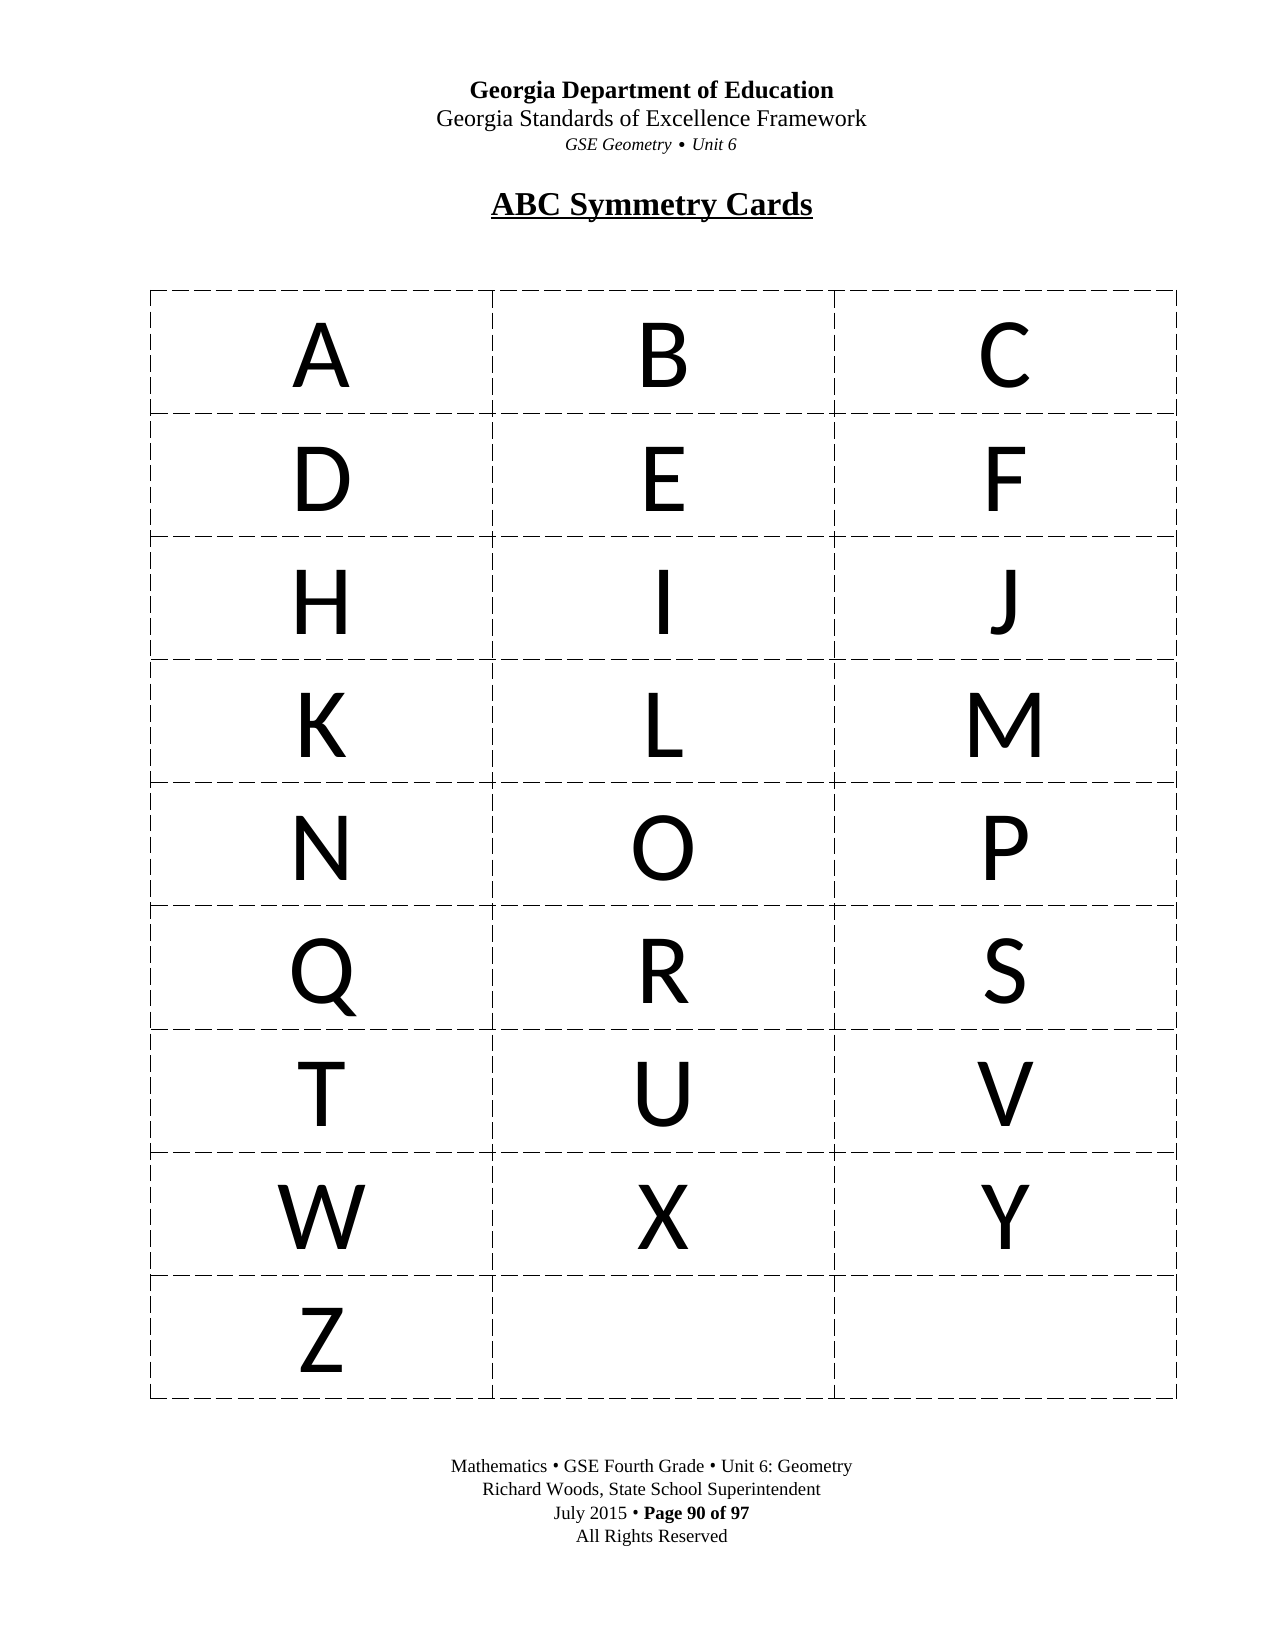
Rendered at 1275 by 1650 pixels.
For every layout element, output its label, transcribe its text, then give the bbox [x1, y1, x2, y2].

table_header B [493, 290, 834, 413]
table_cell O [493, 782, 834, 905]
table_cell E [493, 413, 834, 536]
table_cell F [834, 413, 1176, 536]
table_cell [493, 1275, 834, 1398]
table_cell S [834, 905, 1176, 1028]
table_cell T [151, 1029, 492, 1152]
table_cell V [834, 1029, 1176, 1152]
table_cell I [493, 536, 834, 659]
table_cell U [493, 1029, 834, 1152]
table_cell L [493, 659, 834, 782]
table_cell Z [151, 1275, 492, 1398]
table_cell Q [151, 905, 492, 1028]
table_cell Y [834, 1152, 1176, 1275]
table_header C [834, 290, 1176, 413]
table_cell K [151, 659, 492, 782]
table_cell H [151, 536, 492, 659]
table_header A [151, 290, 492, 413]
table_cell J [834, 536, 1176, 659]
table_cell M [834, 659, 1176, 782]
text ABC Symmetry Cards [150, 184, 1153, 223]
table_cell [834, 1275, 1176, 1398]
table_cell R [493, 905, 834, 1028]
table_cell X [493, 1152, 834, 1275]
table_cell D [151, 413, 492, 536]
table_cell W [151, 1152, 492, 1275]
table_cell P [834, 782, 1176, 905]
table_cell N [151, 782, 492, 905]
